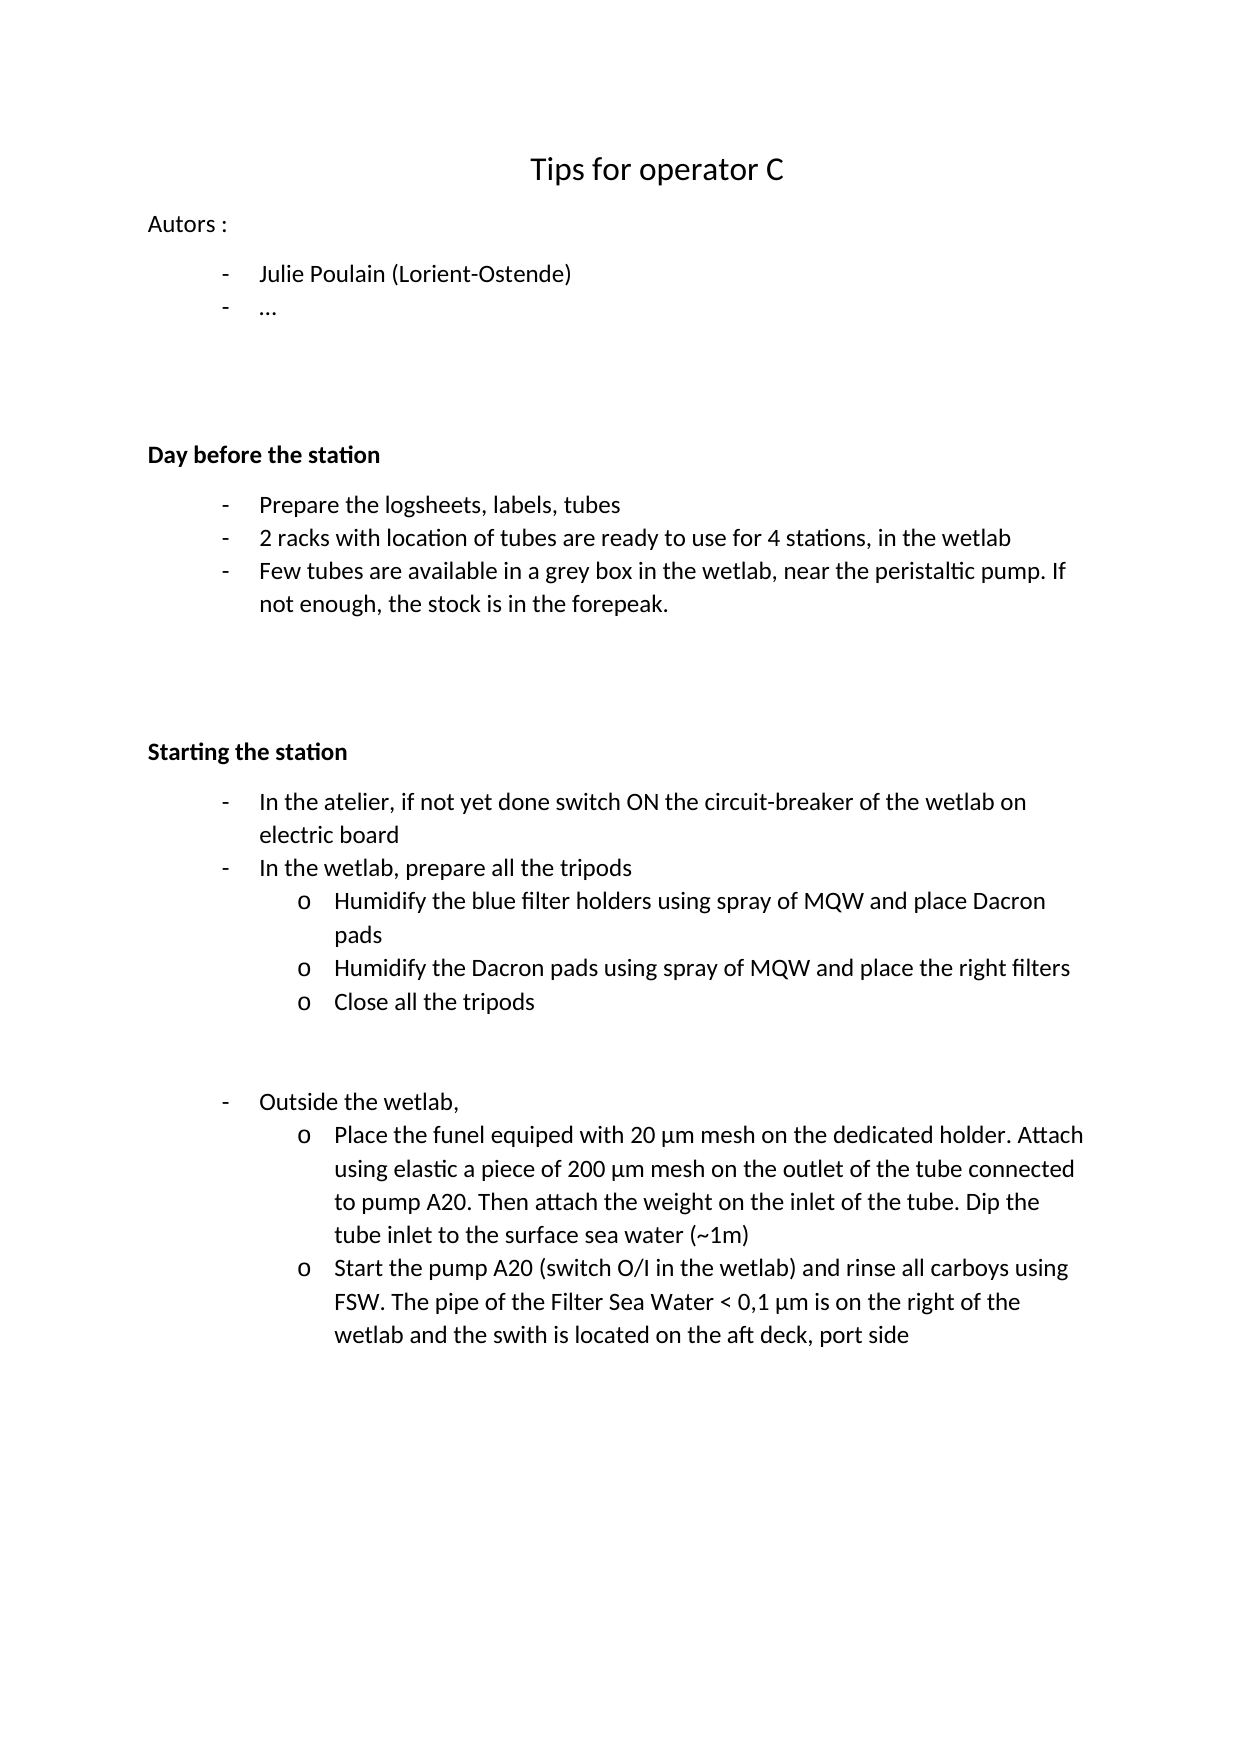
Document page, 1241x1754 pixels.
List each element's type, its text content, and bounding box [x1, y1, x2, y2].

list Humidify the Dacron pads using spray of MQW and place the right filters [297, 952, 1093, 984]
list Julie Poulain (Lorient-Ostende) [222, 258, 1093, 288]
list In the wetlab, prepare all the tripods [222, 852, 1093, 882]
text Day before the station [148, 439, 1093, 470]
list Few tubes are available in a grey box in the wetlab, near the peristaltic pump. If not enough, the stock is in the forepeak. [222, 555, 1093, 618]
list In the atelier, if not yet done switch ON the circuit-breaker of the wetlab on electric board [222, 786, 1093, 849]
list … [222, 291, 1093, 321]
list 2 racks with location of tubes are ready to use for 4 stations, in the wetlab [222, 522, 1093, 552]
list Outside the wetlab, [222, 1086, 1093, 1117]
list Close all the tripods [297, 986, 1093, 1018]
list Prepare the logsheets, labels, tubes [222, 489, 1093, 519]
text Starting the station [148, 737, 1093, 767]
list Humidify the blue filter holders using spray of MQW and place Dacron pads [297, 885, 1093, 949]
text Tips for operator C [148, 148, 1093, 188]
list Place the funel equiped with 20 µm mesh on the dedicated holder. Attach using elastic a piece of 200 µm mesh on the outlet of the tube connected to pump A20. Then attach the weight on the inlet of the tube. Dip the tube inlet to the surface sea water (~1m) [297, 1119, 1093, 1250]
text Autors : [148, 208, 1093, 239]
list Start the pump A20 (switch O/I in the wetlab) and rinse all carboys using FSW. The pipe of the Filter Sea Water < 0,1 µm is on the right of the wetlab and the swith is located on the aft deck, port side [297, 1252, 1093, 1350]
